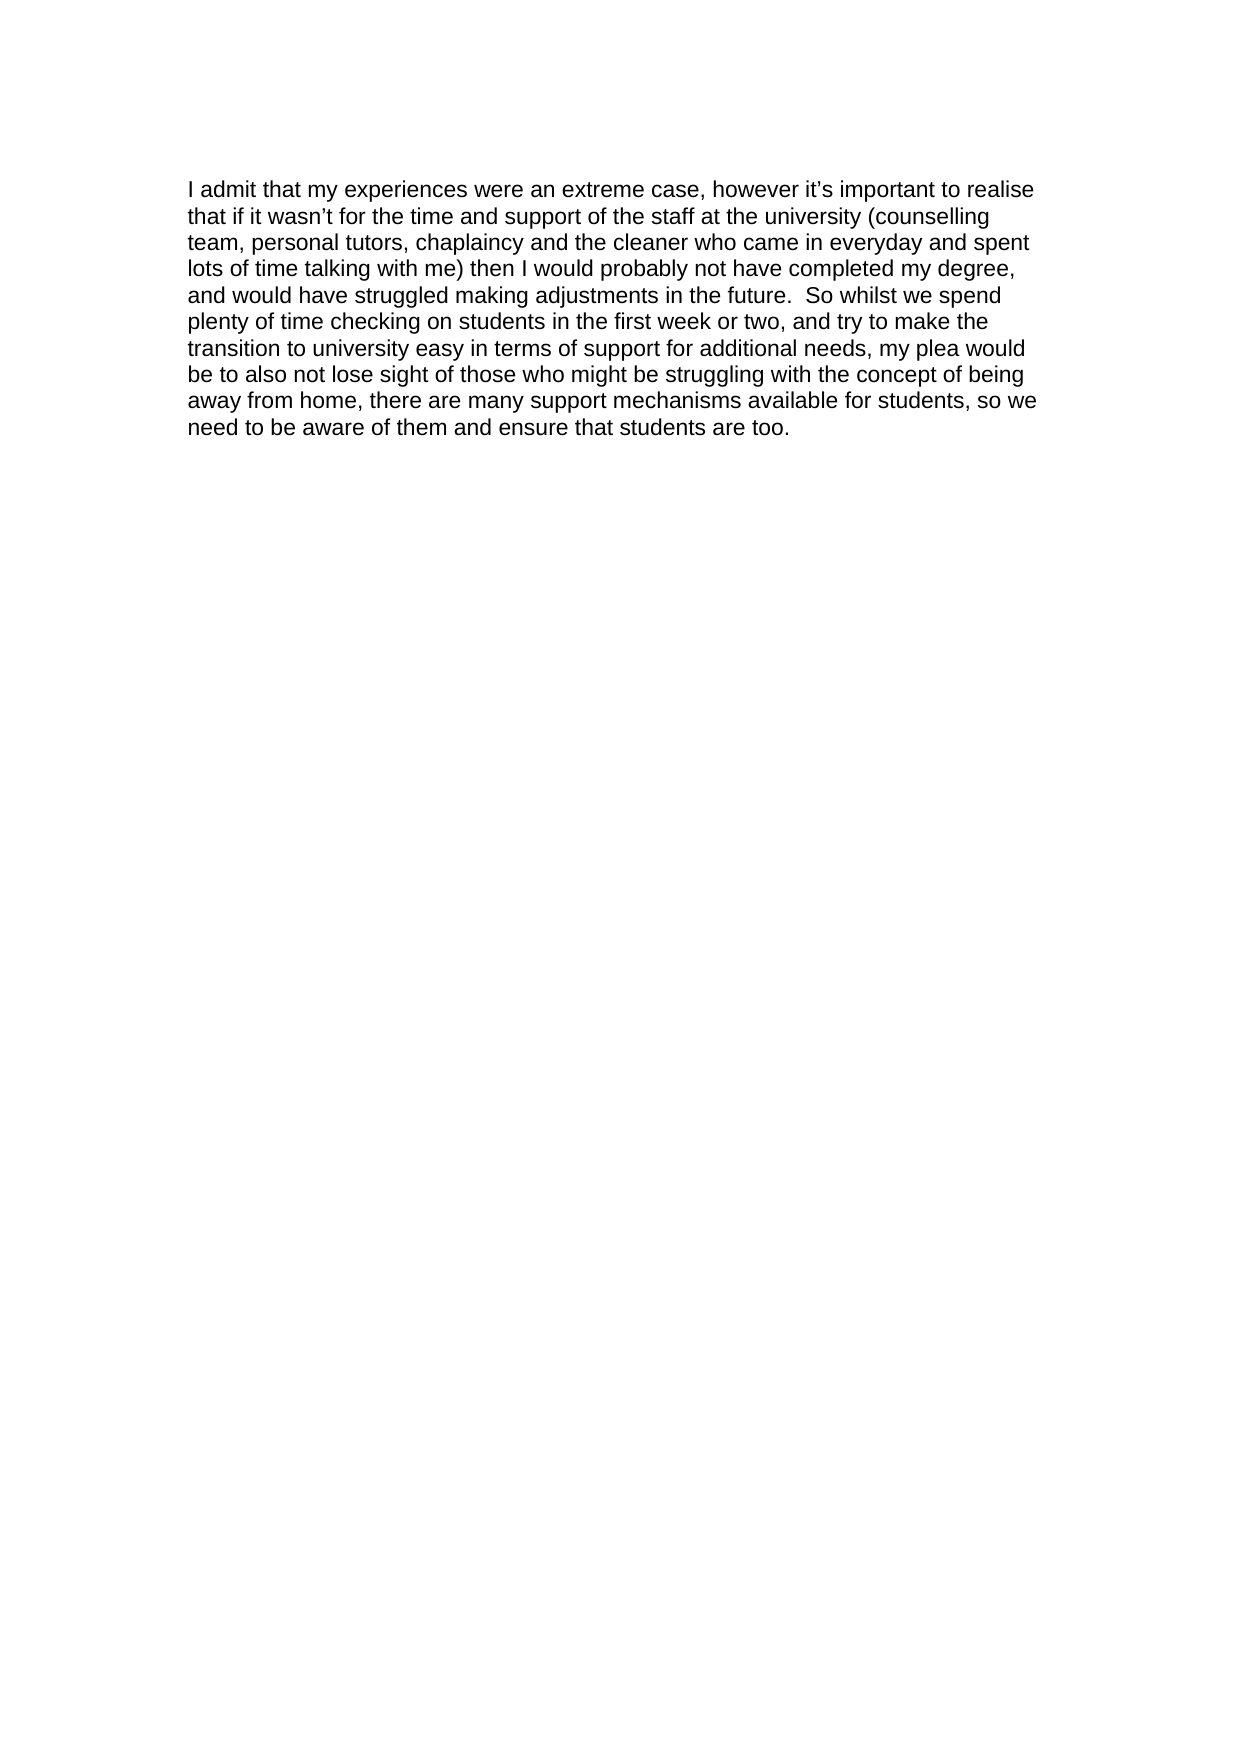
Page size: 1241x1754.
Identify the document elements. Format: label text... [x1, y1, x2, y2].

text I admit that my experiences were an extreme case, however it’s important to realise that if it wasn’t for the time and support of the staff at the university (counselling team, personal tutors, chaplaincy and the cleaner who came in everyday and spent lots of time talking with me) then I would probably not have completed my degree, and would have struggled making adjustments in the future. So whilst we spend plenty of time checking on students in the first week or two, and try to make the transition to university easy in terms of support for additional needs, my plea would be to also not lose sight of those who might be struggling with the concept of being away from home, there are many support mechanisms available for students, so we need to be aware of them and ensure that students are too. [187, 176, 1053, 440]
